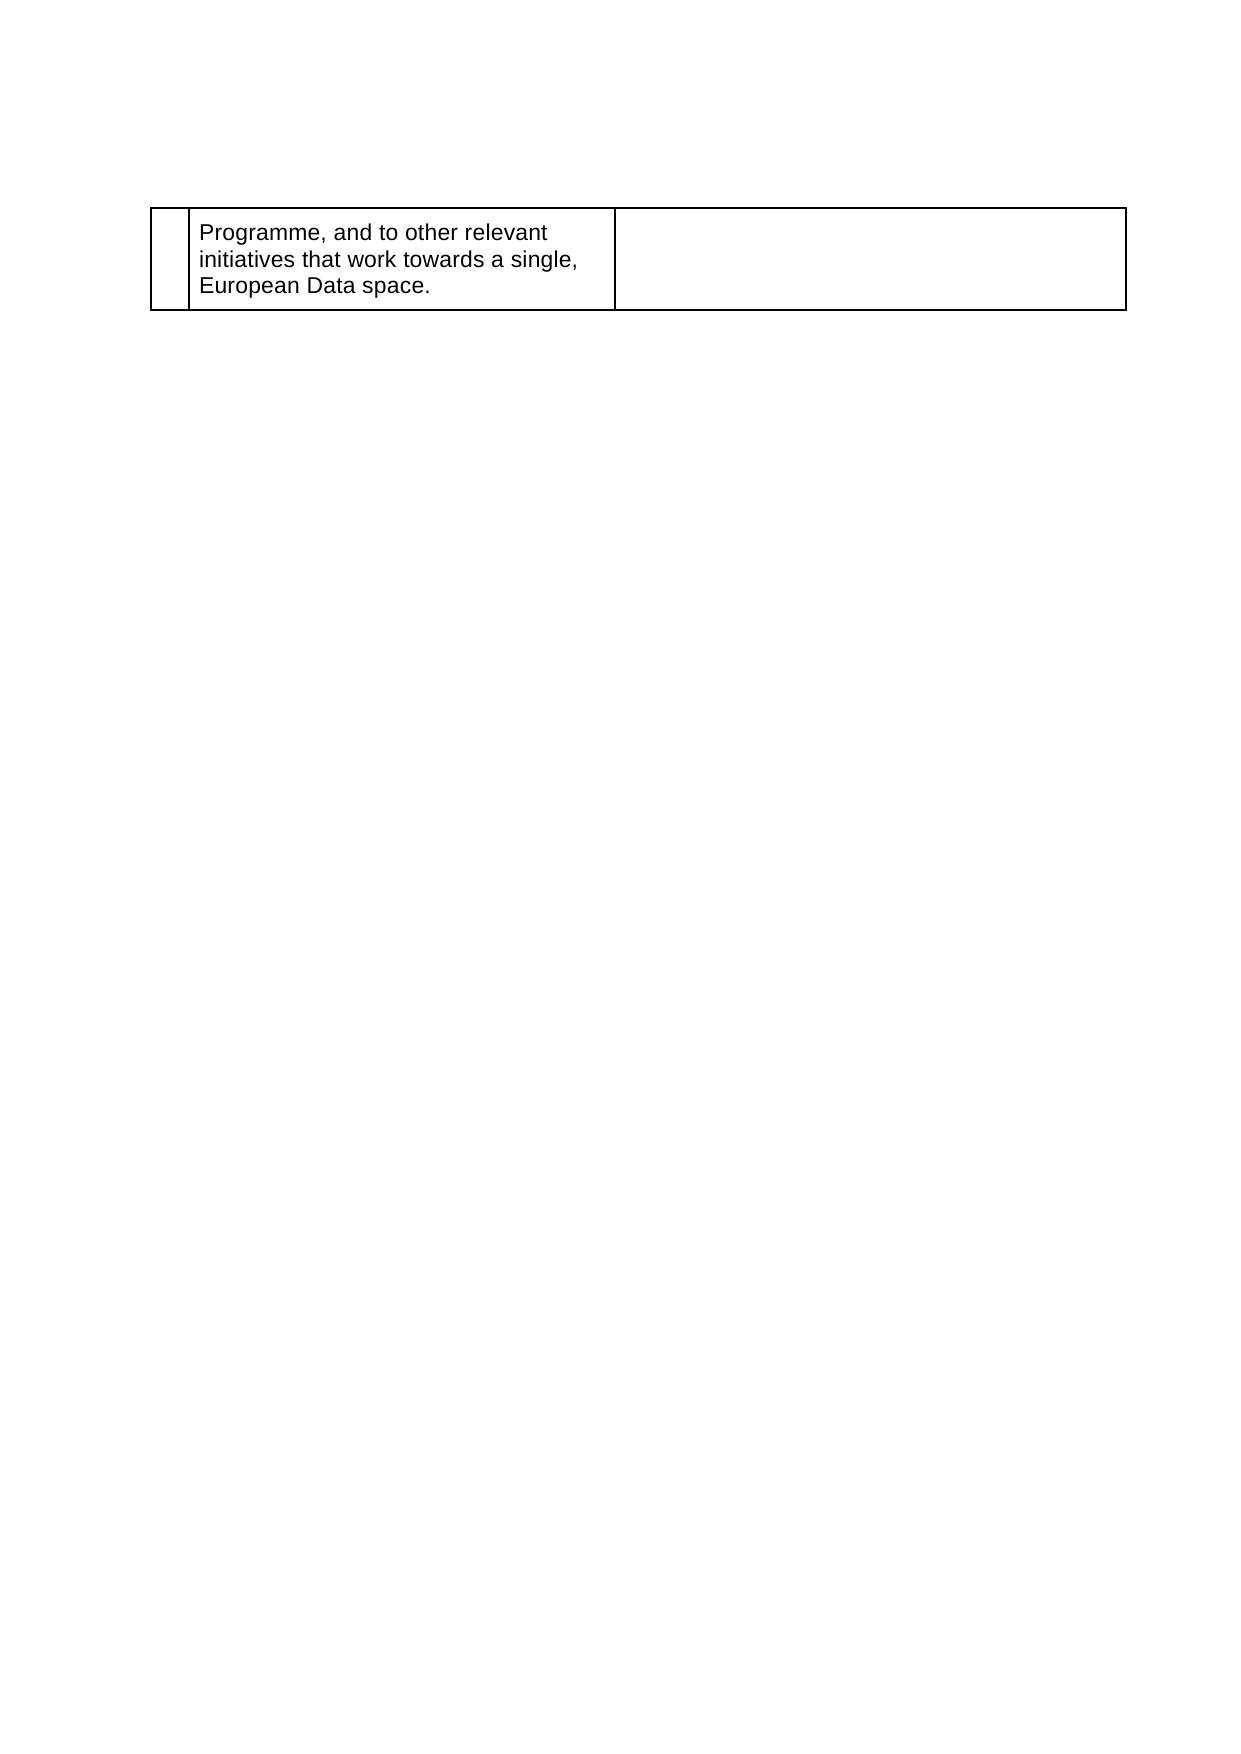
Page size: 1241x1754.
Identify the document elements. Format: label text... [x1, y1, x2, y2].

table_cell 6 [152, 209, 188, 309]
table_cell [190, 209, 614, 309]
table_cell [616, 209, 1125, 309]
